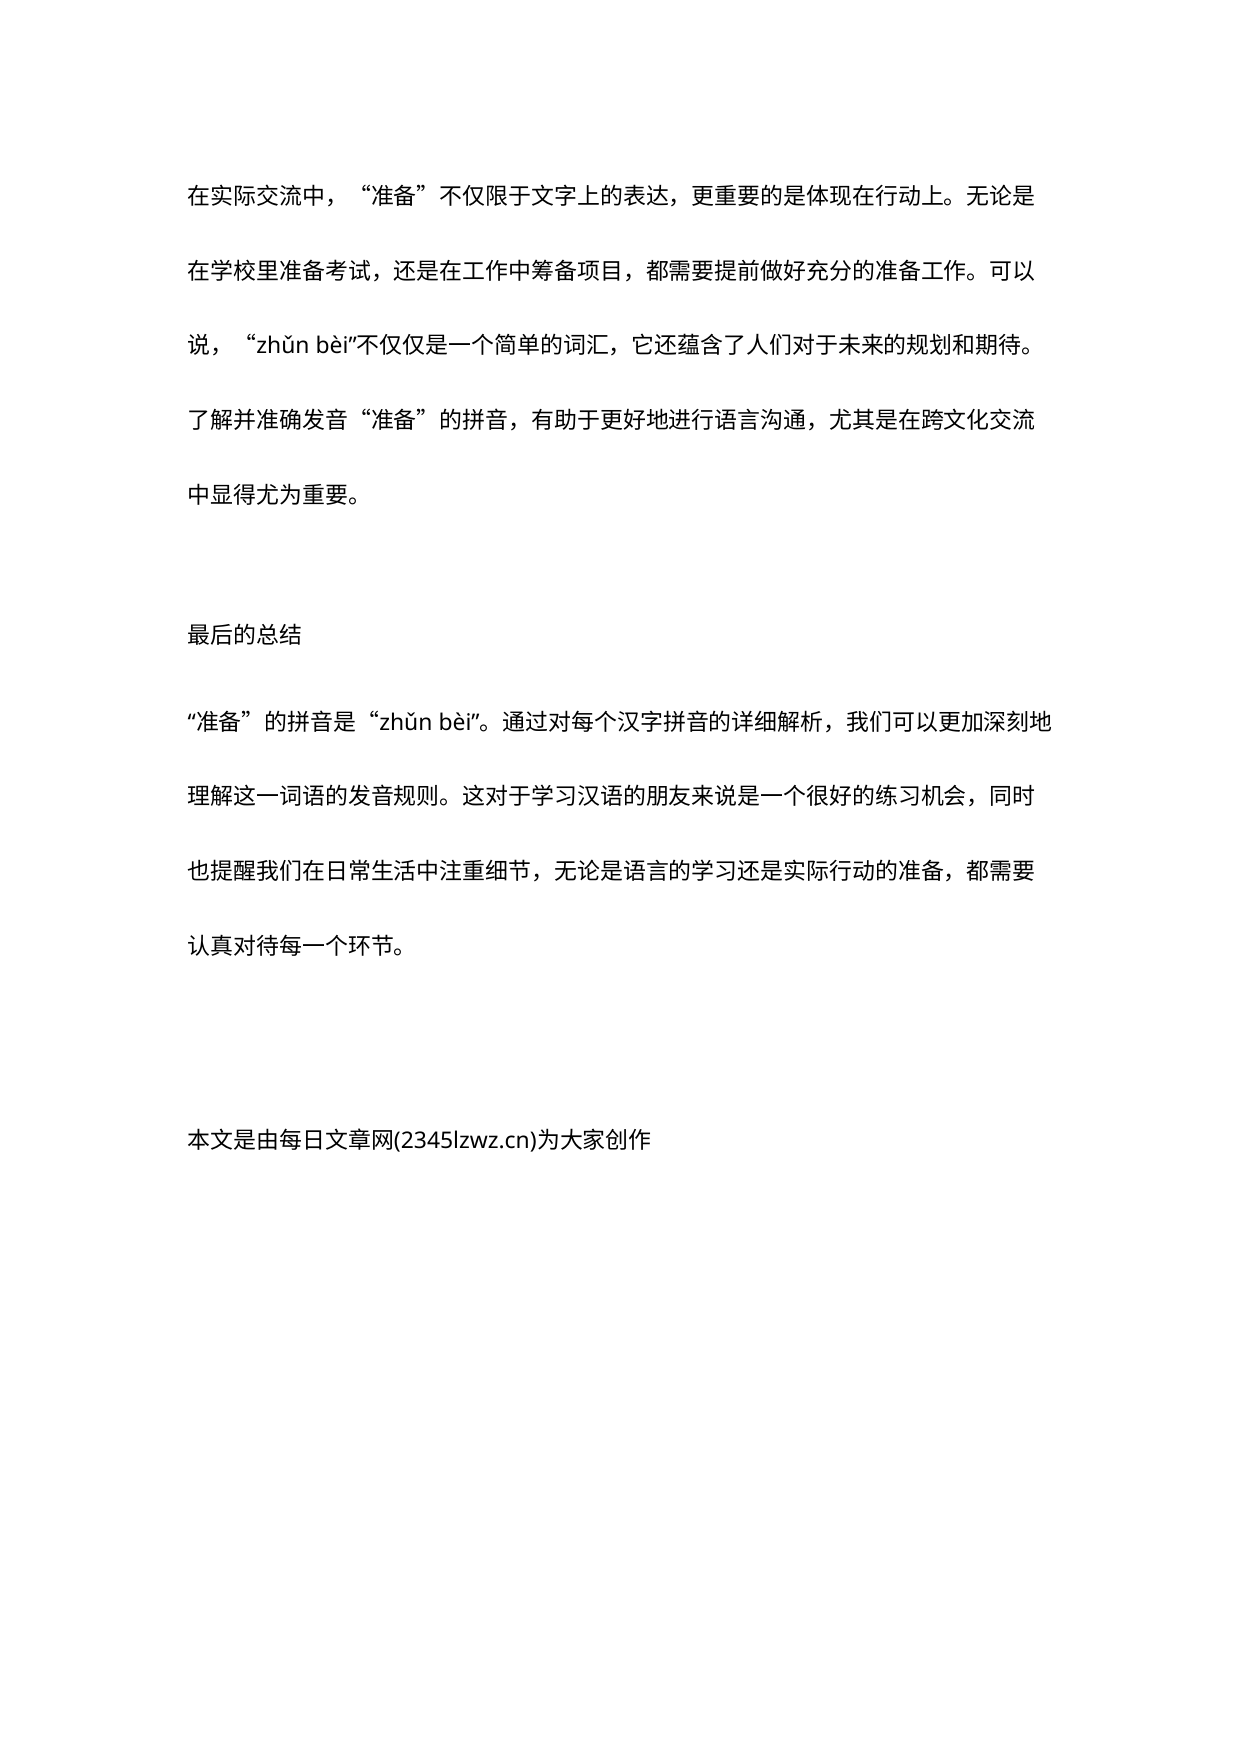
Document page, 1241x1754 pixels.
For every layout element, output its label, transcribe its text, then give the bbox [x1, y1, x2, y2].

text 最后的总结 [187, 601, 1053, 666]
text 本文是由每日文章网(2345lzwz.cn)为大家创作 [187, 1106, 1053, 1171]
text 在实际交流中，“准备”不仅限于文字上的表达，更重要的是体现在行动上。无论是在学校里准备考试，还是在工作中筹备项目，都需要提前做好充分的准备工作。可以说，“zhǔn bèi”不仅仅是一个简单的词汇，它还蕴含了人们对于未来的规划和期待。了解并准确发音“准备”的拼音，有助于更好地进行语言沟通，尤其是在跨文化交流中显得尤为重要。 [187, 162, 1053, 526]
text “准备”的拼音是“zhǔn bèi”。通过对每个汉字拼音的详细解析，我们可以更加深刻地理解这一词语的发音规则。这对于学习汉语的朋友来说是一个很好的练习机会，同时也提醒我们在日常生活中注重细节，无论是语言的学习还是实际行动的准备，都需要认真对待每一个环节。 [187, 688, 1053, 977]
